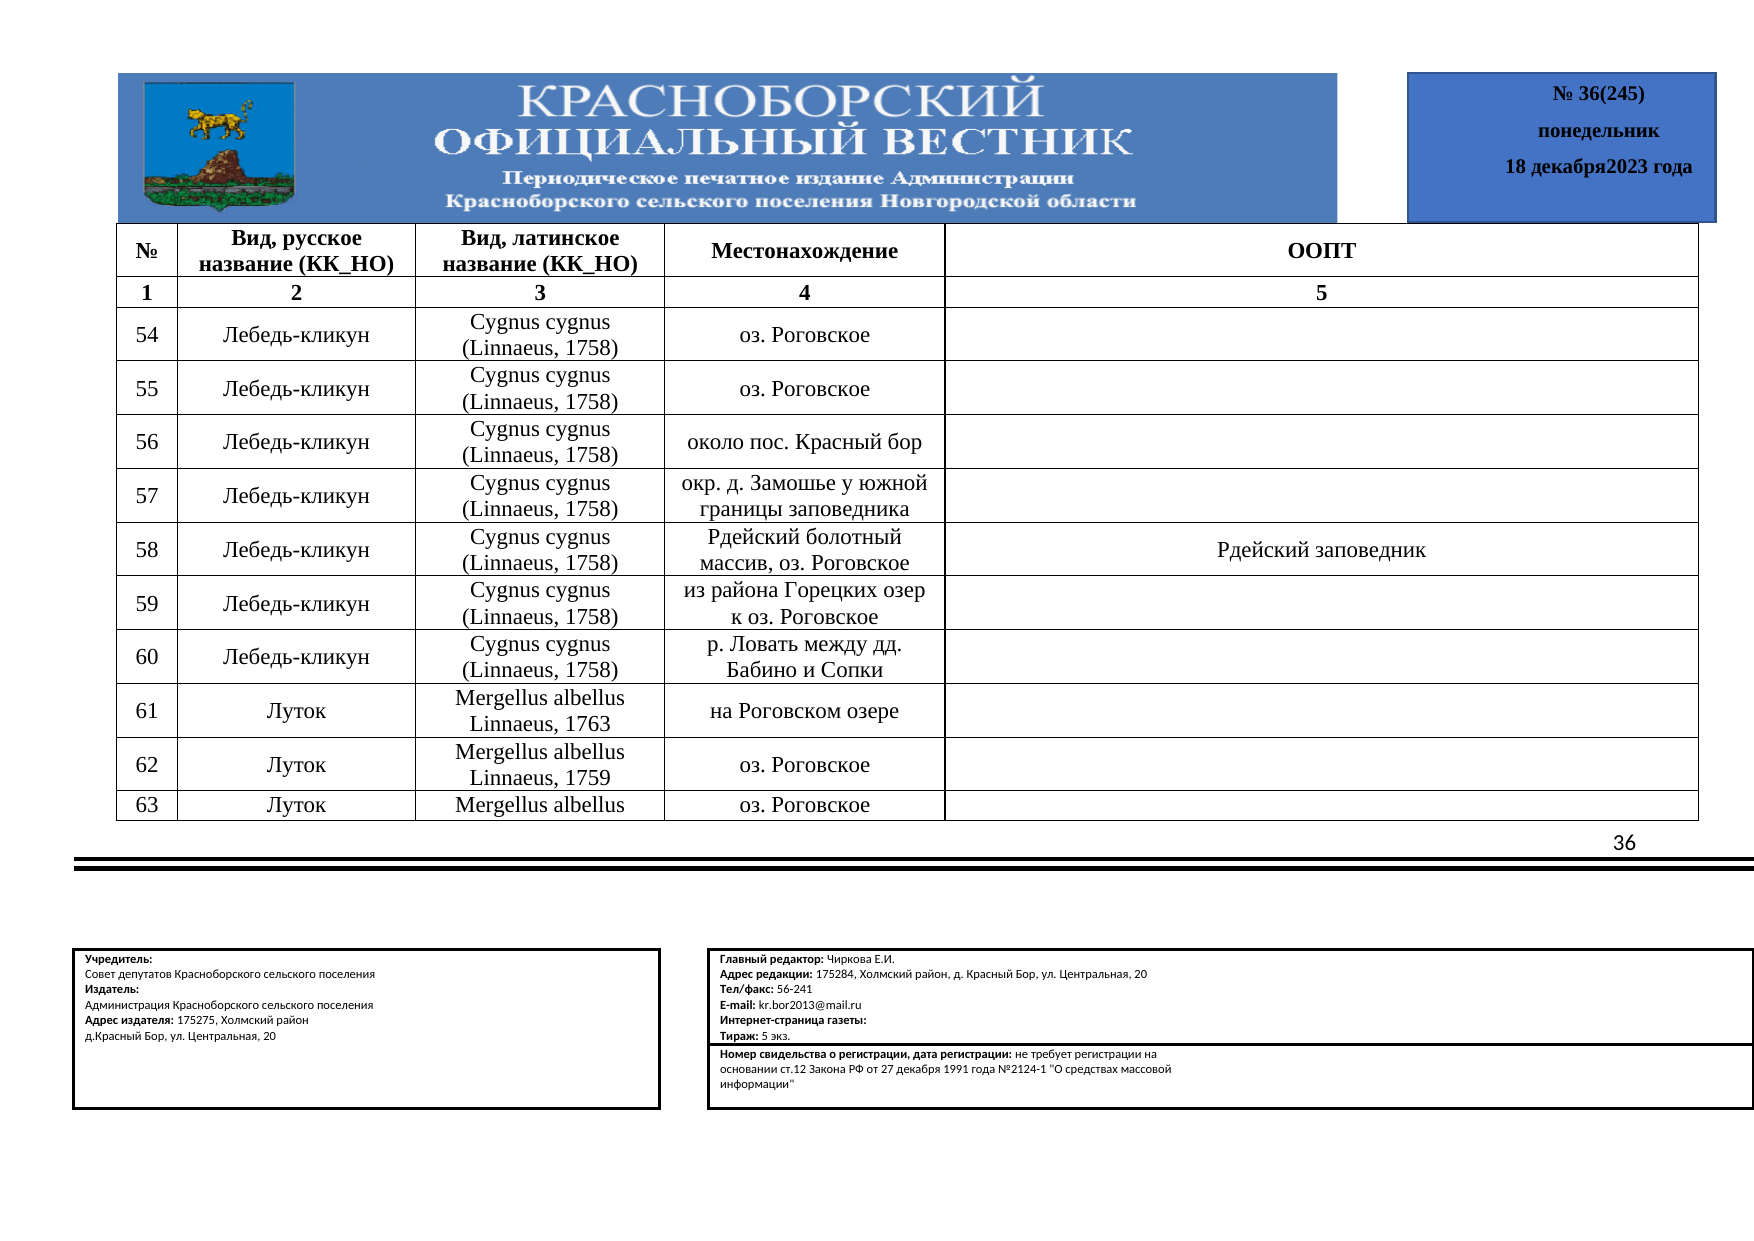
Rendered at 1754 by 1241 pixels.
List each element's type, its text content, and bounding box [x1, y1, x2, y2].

table_cell 3 [416, 277, 664, 307]
table_cell 4 [665, 277, 944, 307]
table_header Вид, русское название (КК_НО) [178, 224, 415, 276]
table_cell 60 [117, 630, 177, 683]
table_cell окр. д. Замошье у южной границы заповедника [665, 469, 944, 522]
table_cell [946, 361, 1698, 414]
table_cell 56 [117, 415, 177, 468]
table_cell 5 [946, 277, 1698, 307]
table_cell [946, 415, 1698, 468]
table_cell Cygnus cygnus (Linnaeus, 1758) [416, 523, 664, 575]
table_cell [946, 684, 1698, 737]
table_cell 54 [117, 308, 177, 360]
table_cell Лебедь-кликун [178, 576, 415, 629]
table_cell 58 [117, 523, 177, 575]
table_cell Рдейский болотный массив, оз. Роговское [665, 523, 944, 575]
table_cell Cygnus cygnus (Linnaeus, 1758) [416, 469, 664, 522]
table_header ООПТ [946, 224, 1698, 276]
table_cell Mergellus albellus Linnaeus, 1759 [416, 791, 664, 819]
table_cell Луток [178, 791, 415, 819]
table_cell около пос. Красный бор [665, 415, 944, 468]
table_cell Рдейский заповедник [946, 523, 1698, 575]
table_cell Луток [178, 738, 415, 790]
table_cell Cygnus cygnus (Linnaeus, 1758) [416, 361, 664, 414]
table_cell оз. Роговское [665, 361, 944, 414]
table_cell [946, 469, 1698, 522]
table_cell 63 [117, 791, 177, 819]
table_header № [117, 224, 177, 276]
table_cell Cygnus cygnus (Linnaeus, 1758) [416, 308, 664, 360]
table_cell Лебедь-кликун [178, 469, 415, 522]
table_cell [946, 791, 1698, 819]
table_cell оз. Роговское [665, 308, 944, 360]
table_cell [946, 308, 1698, 360]
table_cell Cygnus cygnus (Linnaeus, 1758) [416, 576, 664, 629]
table_cell [946, 576, 1698, 629]
table_header Местонахождение [665, 224, 944, 276]
table_cell Cygnus cygnus (Linnaeus, 1758) [416, 630, 664, 683]
table_cell Mergellus albellus Linnaeus, 1763 [416, 684, 664, 737]
table_cell оз. Роговское [665, 791, 944, 819]
table_cell 2 [178, 277, 415, 307]
table_cell Лебедь-кликун [178, 415, 415, 468]
table_cell 1 [117, 277, 177, 307]
table_cell 62 [117, 738, 177, 790]
table_cell Лебедь-кликун [178, 630, 415, 683]
table_cell [946, 630, 1698, 683]
table_cell Лебедь-кликун [178, 361, 415, 414]
table_cell Mergellus albellus Linnaeus, 1759 [416, 738, 664, 790]
table_cell [946, 738, 1698, 790]
table_cell 57 [117, 469, 177, 522]
table_cell 59 [117, 576, 177, 629]
table_header Вид, латинское название (КК_НО) [416, 224, 664, 276]
table_cell на Роговском озере [665, 684, 944, 737]
table_cell Лебедь-кликун [178, 308, 415, 360]
table_cell из района Горецких озер к оз. Роговское [665, 576, 944, 629]
table_cell р. Ловать между дд. Бабино и Сопки [665, 630, 944, 683]
table_cell 61 [117, 684, 177, 737]
table_cell Cygnus cygnus (Linnaeus, 1758) [416, 415, 664, 468]
table_cell оз. Роговское [665, 738, 944, 790]
table_cell 55 [117, 361, 177, 414]
table_cell Луток [178, 684, 415, 737]
table_cell Лебедь-кликун [178, 523, 415, 575]
